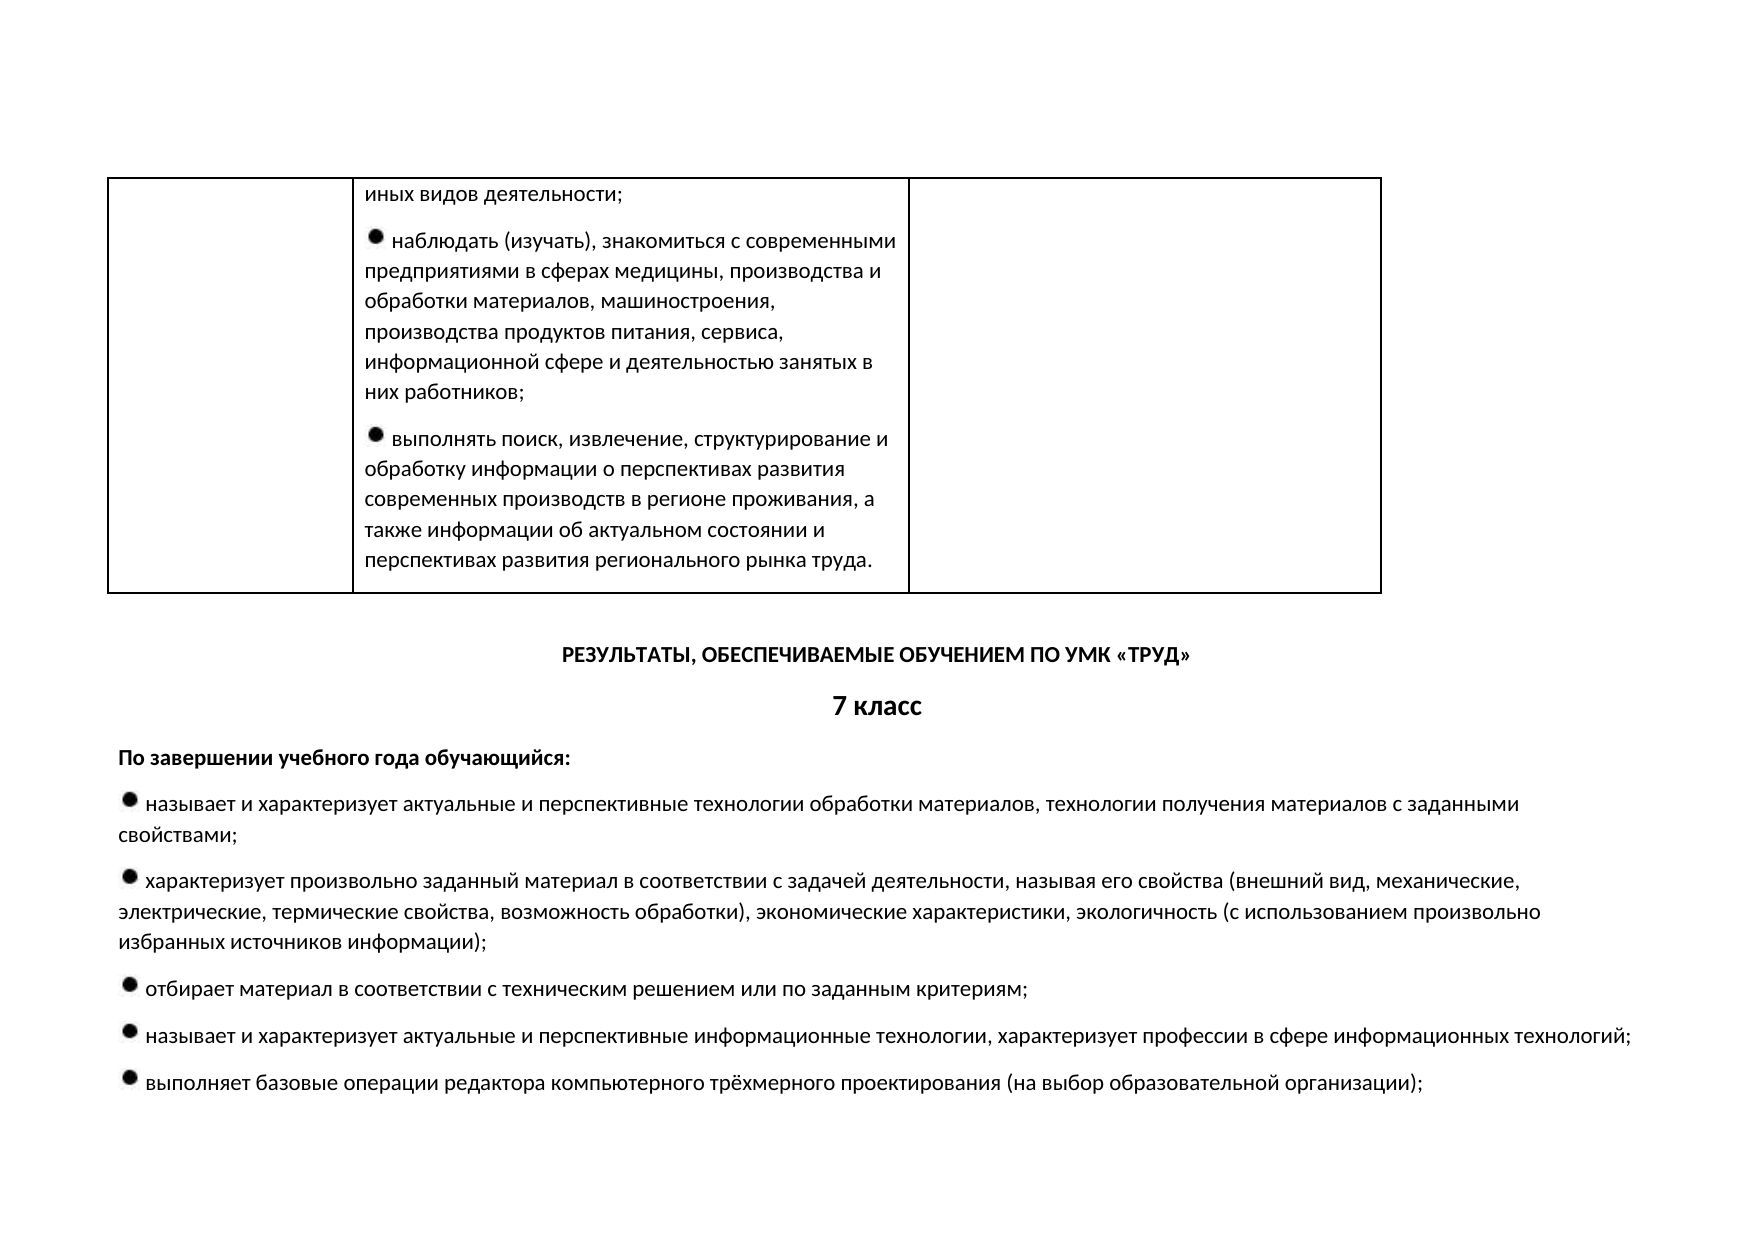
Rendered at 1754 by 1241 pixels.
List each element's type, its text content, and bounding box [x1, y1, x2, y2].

text 7 класс [118, 687, 1636, 723]
text называет и характеризует актуальные и перспективные технологии обработки материалов, технологии получения материалов с заданными свойствами; [118, 789, 1636, 848]
text характеризует произвольно заданный материал в соответствии с задачей деятельности, называя его свойства (внешний вид, механические, электрические, термические свойства, возможность обработки), экономические характеристики, экологичность (с использованием произвольно избранных источников информации); [118, 867, 1636, 955]
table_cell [109, 179, 352, 592]
text выполняет базовые операции редактора компьютерного трёхмерного проектирования (на выбор образовательной организации); [118, 1068, 1636, 1096]
text По завершении учебного года обучающийся: [118, 743, 1636, 771]
picture [118, 974, 141, 997]
picture [364, 226, 387, 249]
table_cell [354, 179, 908, 592]
picture [118, 867, 141, 889]
picture [118, 1068, 141, 1090]
picture [364, 424, 387, 447]
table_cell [910, 179, 1380, 592]
text называет и характеризует актуальные и перспективные информационные технологии, характеризует профессии в сфере информационных технологий; [118, 1021, 1636, 1049]
picture [118, 1021, 141, 1043]
text отбирает материал в соответствии с техническим решением или по заданным критериям; [118, 974, 1636, 1002]
text РЕЗУЛЬТАТЫ, ОБЕСПЕЧИВАЕМЫЕ ОБУЧЕНИЕМ ПО УМК «ТРУД» [118, 641, 1636, 669]
picture [118, 790, 141, 812]
